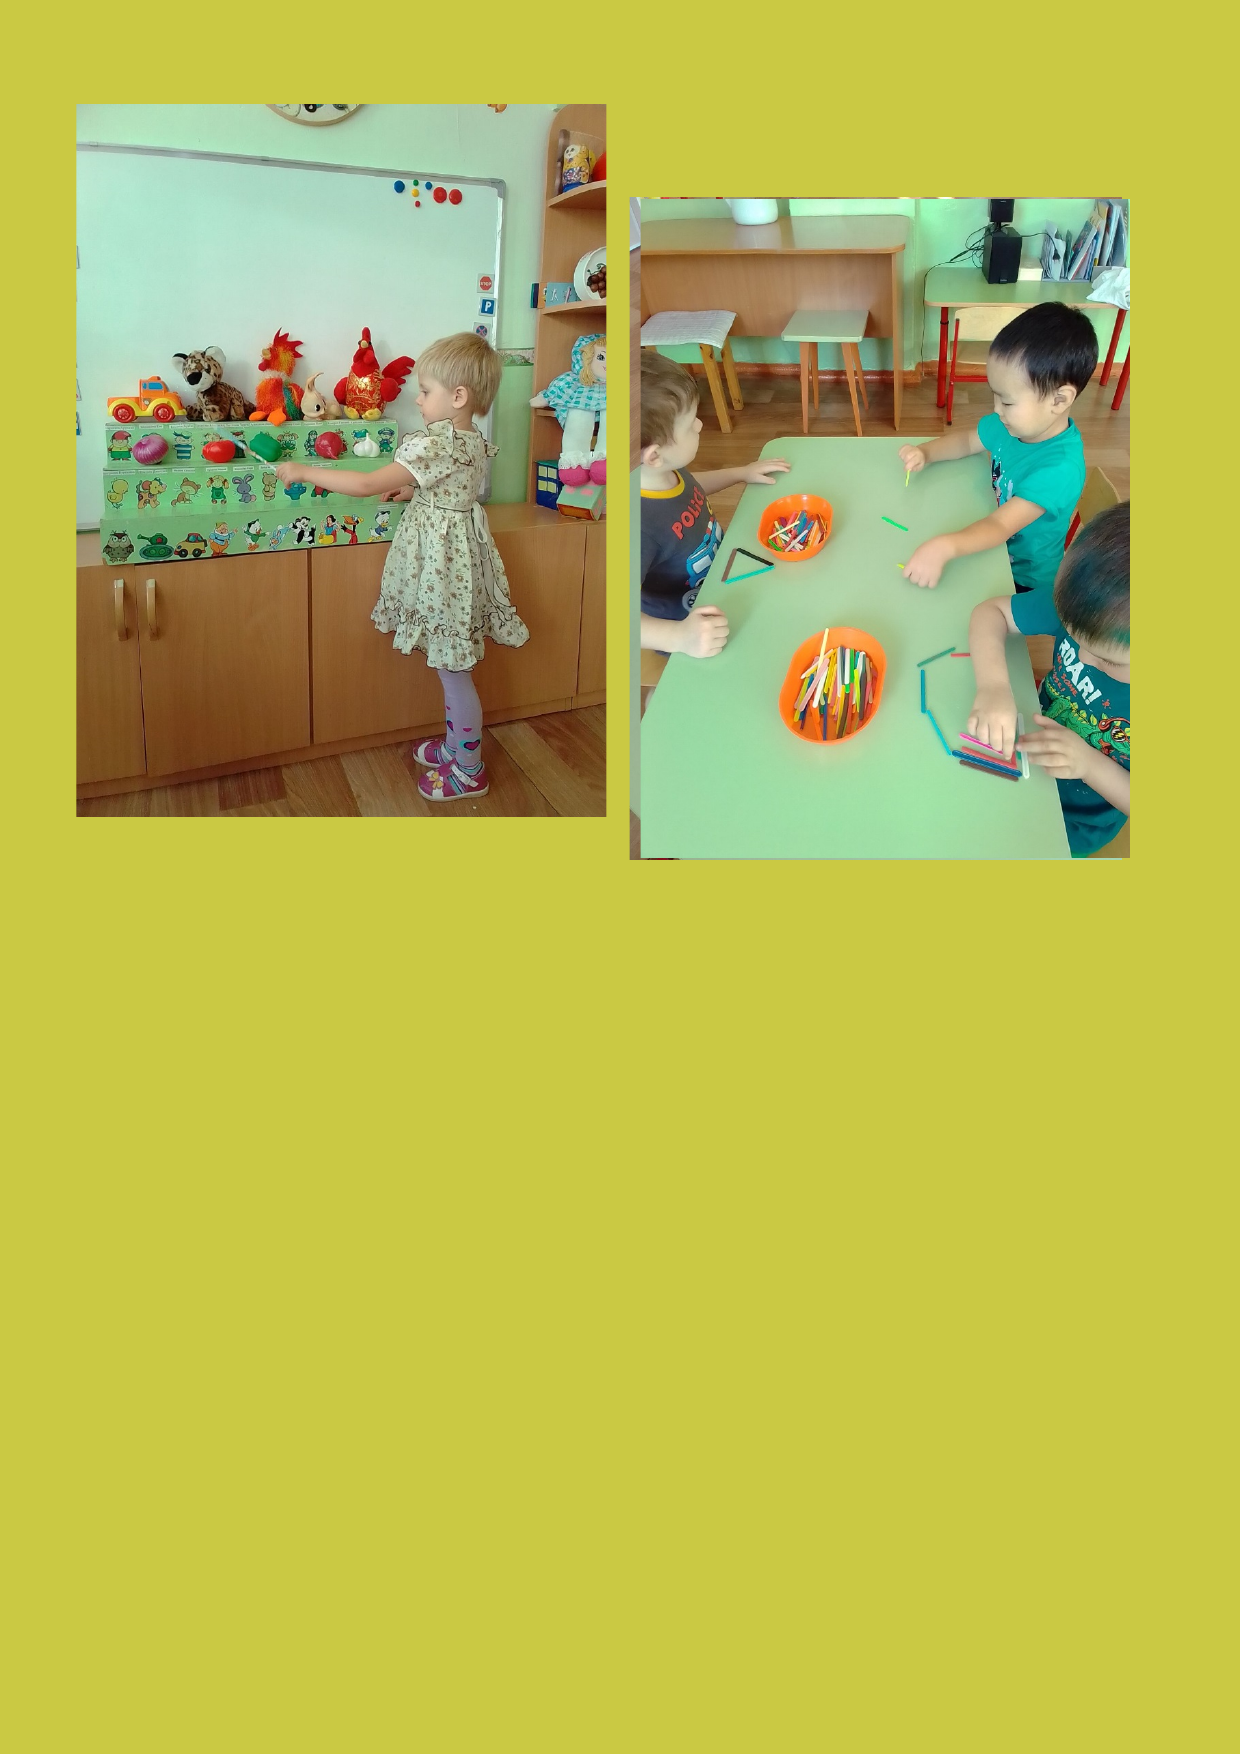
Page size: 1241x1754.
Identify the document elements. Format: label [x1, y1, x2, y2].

picture [628, 197, 1130, 857]
picture [75, 104, 607, 813]
